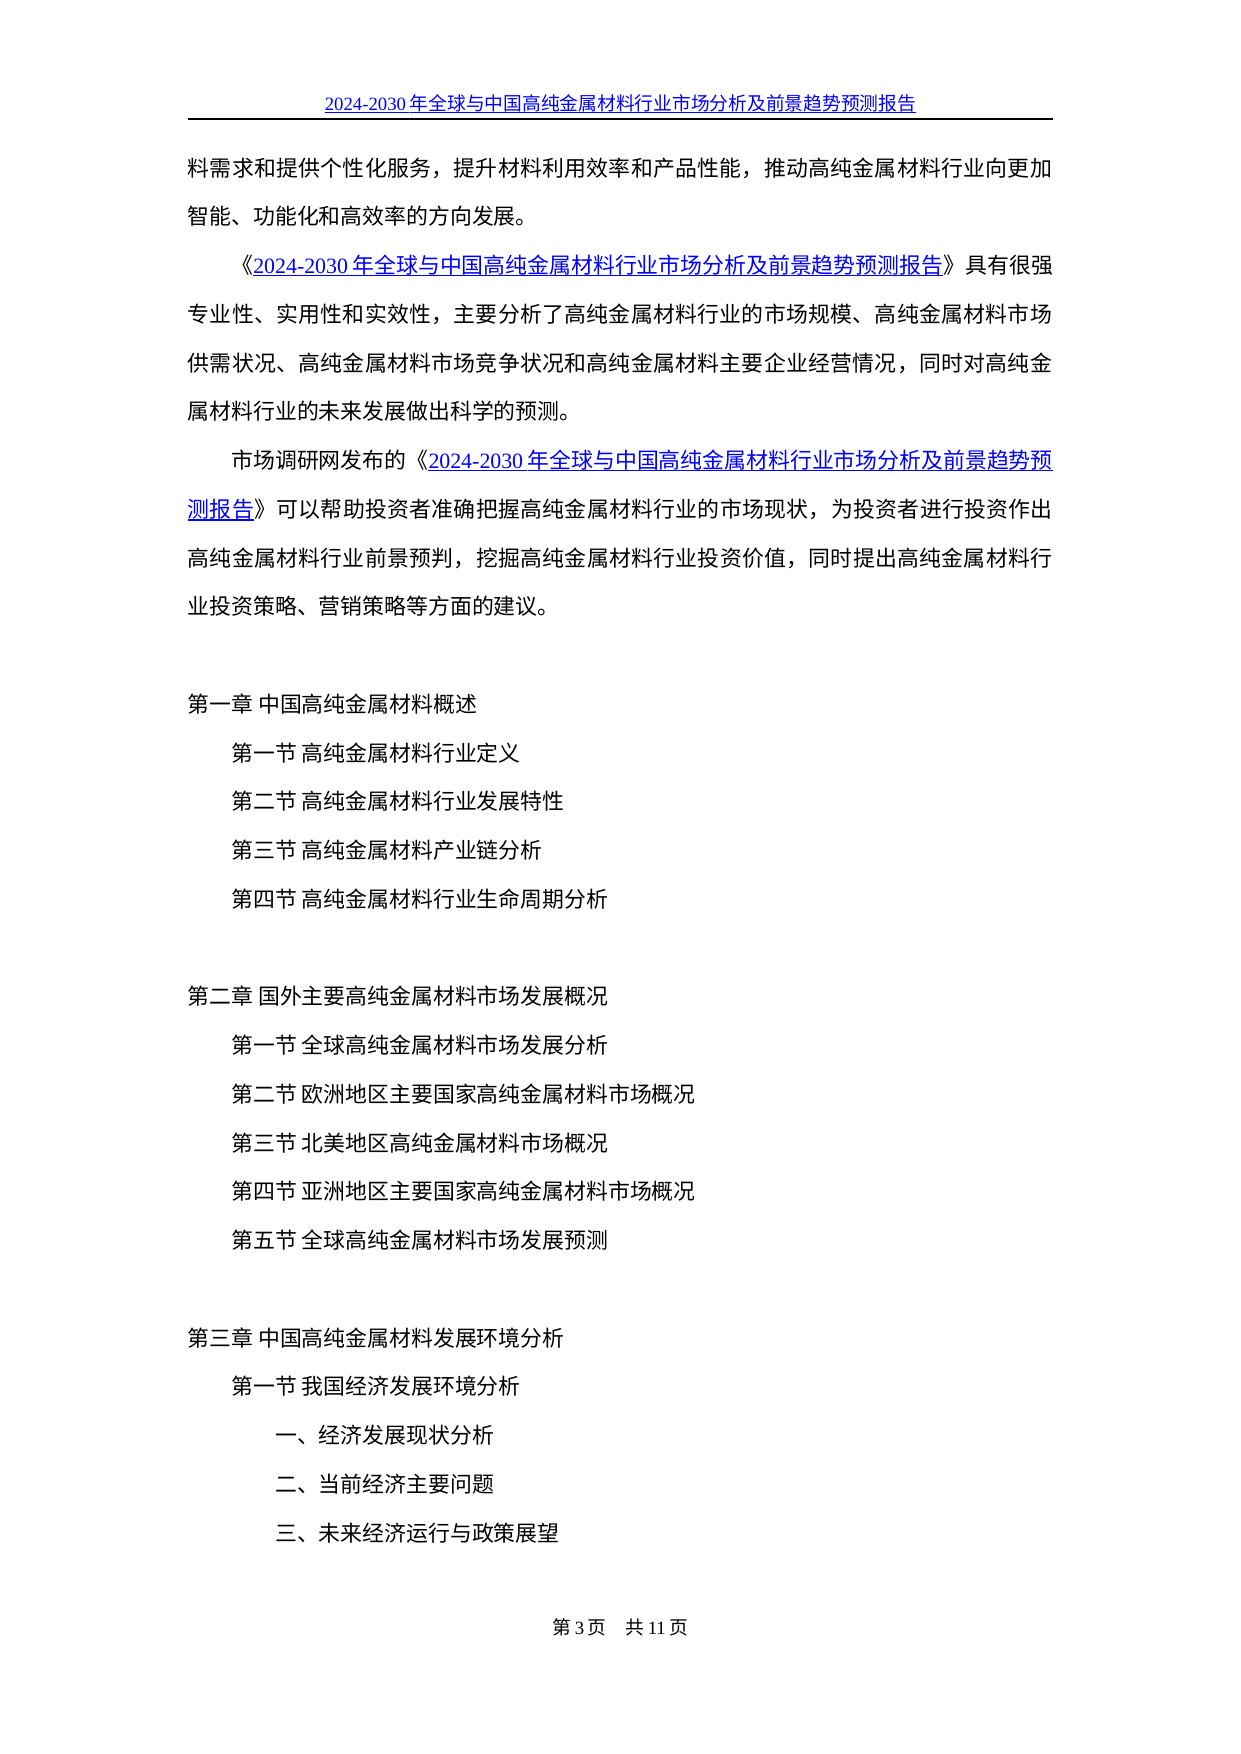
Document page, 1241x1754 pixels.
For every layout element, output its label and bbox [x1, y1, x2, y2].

text [187, 150, 1053, 1548]
